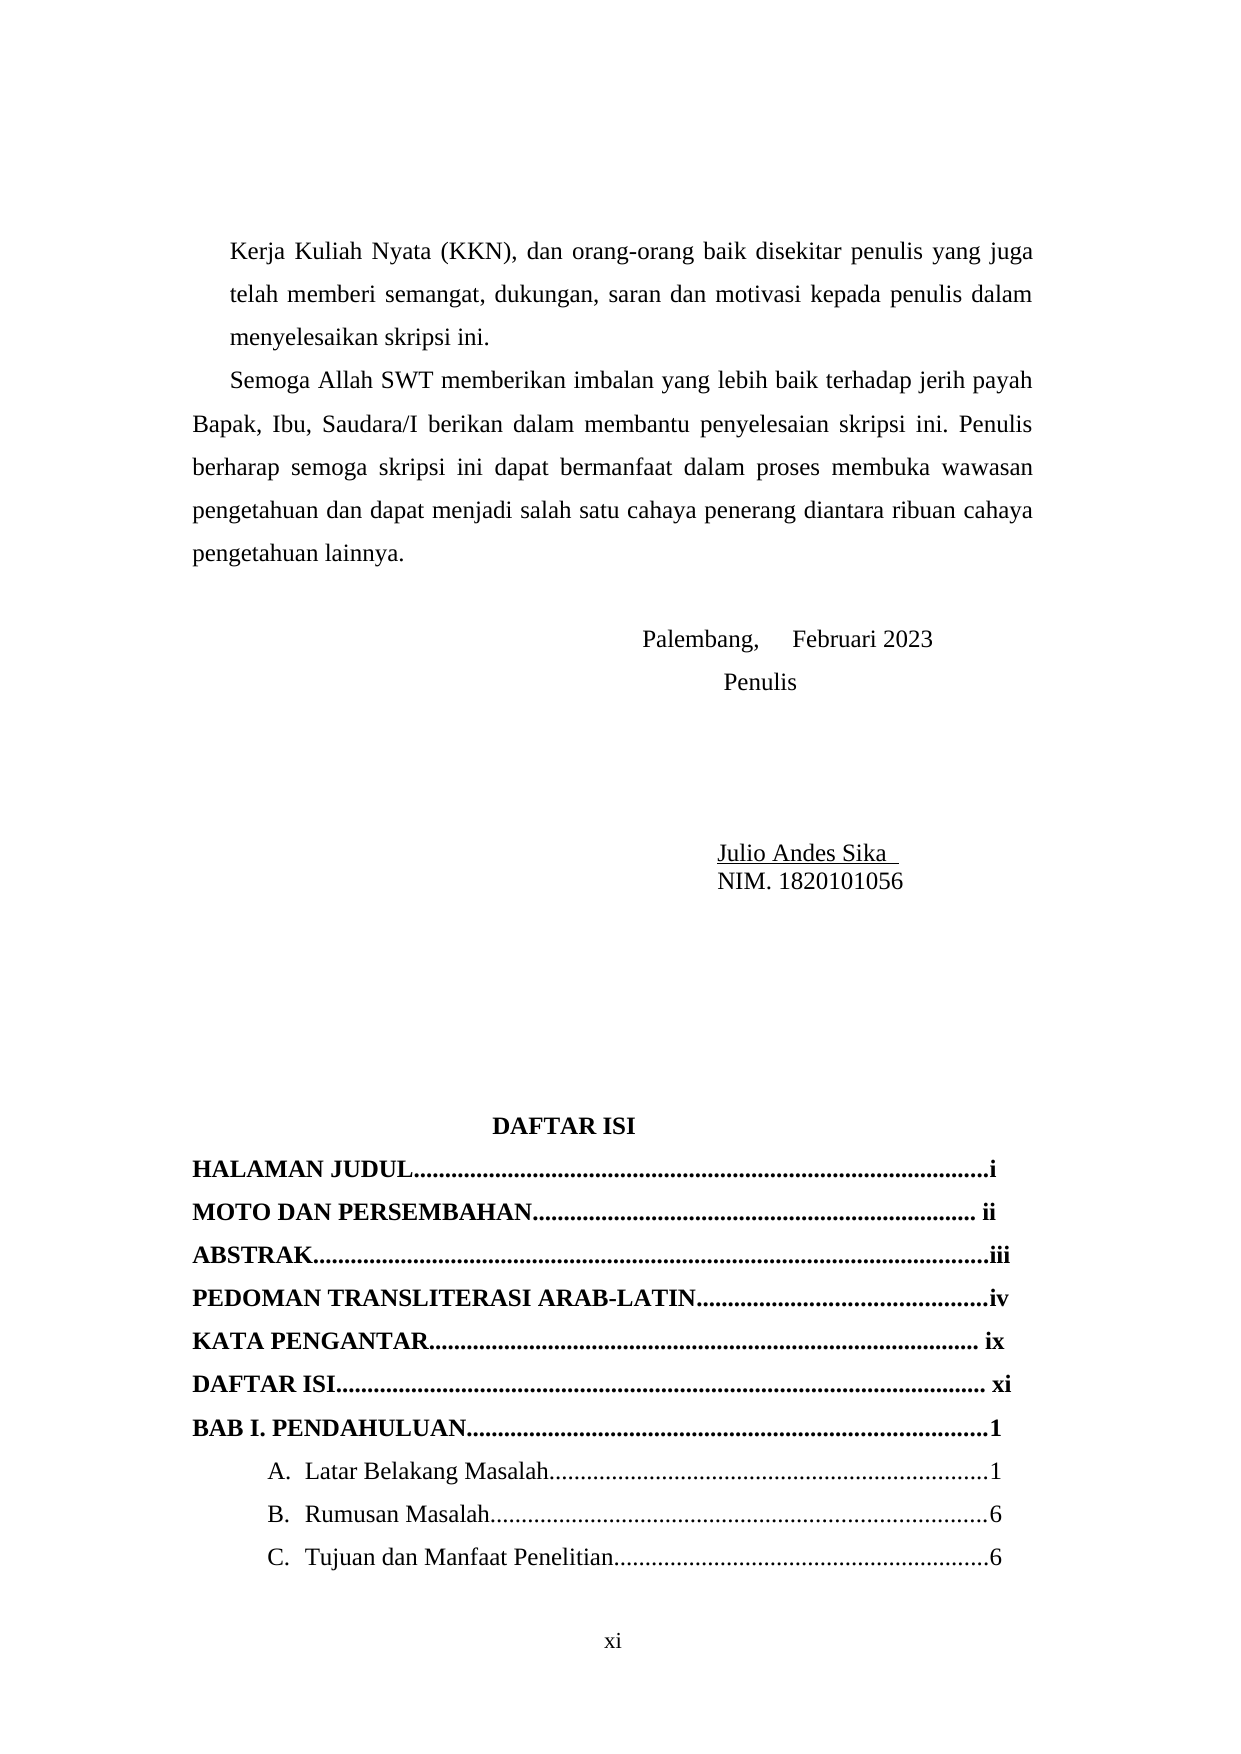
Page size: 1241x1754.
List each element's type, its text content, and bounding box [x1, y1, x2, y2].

text Semoga Allah SWT memberikan imbalan yang lebih baik terhadap jerih payah Bapak, Ibu, Saudara/I berikan dalam membantu penyelesaian skripsi ini. Penulis berharap semoga skripsi ini dapat bermanfaat dalam proses membuka wawasan pengetahuan dan dapat menjadi salah satu cahaya penerang diantara ribuan cahaya pengetahuan lainnya. [192, 366, 1034, 567]
text Palembang, Februari 2023 [642, 624, 1034, 653]
text PEDOMAN TRANSLITERASI ARAB-LATIN iv [192, 1283, 1034, 1312]
list Rumusan Masalah 6 [267, 1499, 1034, 1528]
text DAFTAR ISI [417, 1111, 1034, 1139]
text HALAMAN JUDUL i [192, 1154, 1034, 1183]
text ABSTRAK iii [192, 1240, 1034, 1269]
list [192, 236, 1034, 351]
text KATA PENGANTAR........................................................................................ ix [192, 1326, 1034, 1355]
text BAB I. PENDAHULUAN 1 [192, 1413, 1034, 1441]
text NIM. 1820101056 [642, 866, 1034, 895]
list Latar Belakang Masalah 1 [267, 1456, 1034, 1484]
text Penulis [717, 667, 1034, 696]
text DAFTAR ISI........................................................................................................ xi [192, 1369, 1034, 1398]
text MOTO DAN PERSEMBAHAN....................................................................... ii [192, 1197, 1034, 1226]
list Tujuan dan Manfaat Penelitian 6 [267, 1542, 1034, 1571]
text Julio Andes Sika [642, 838, 1034, 866]
